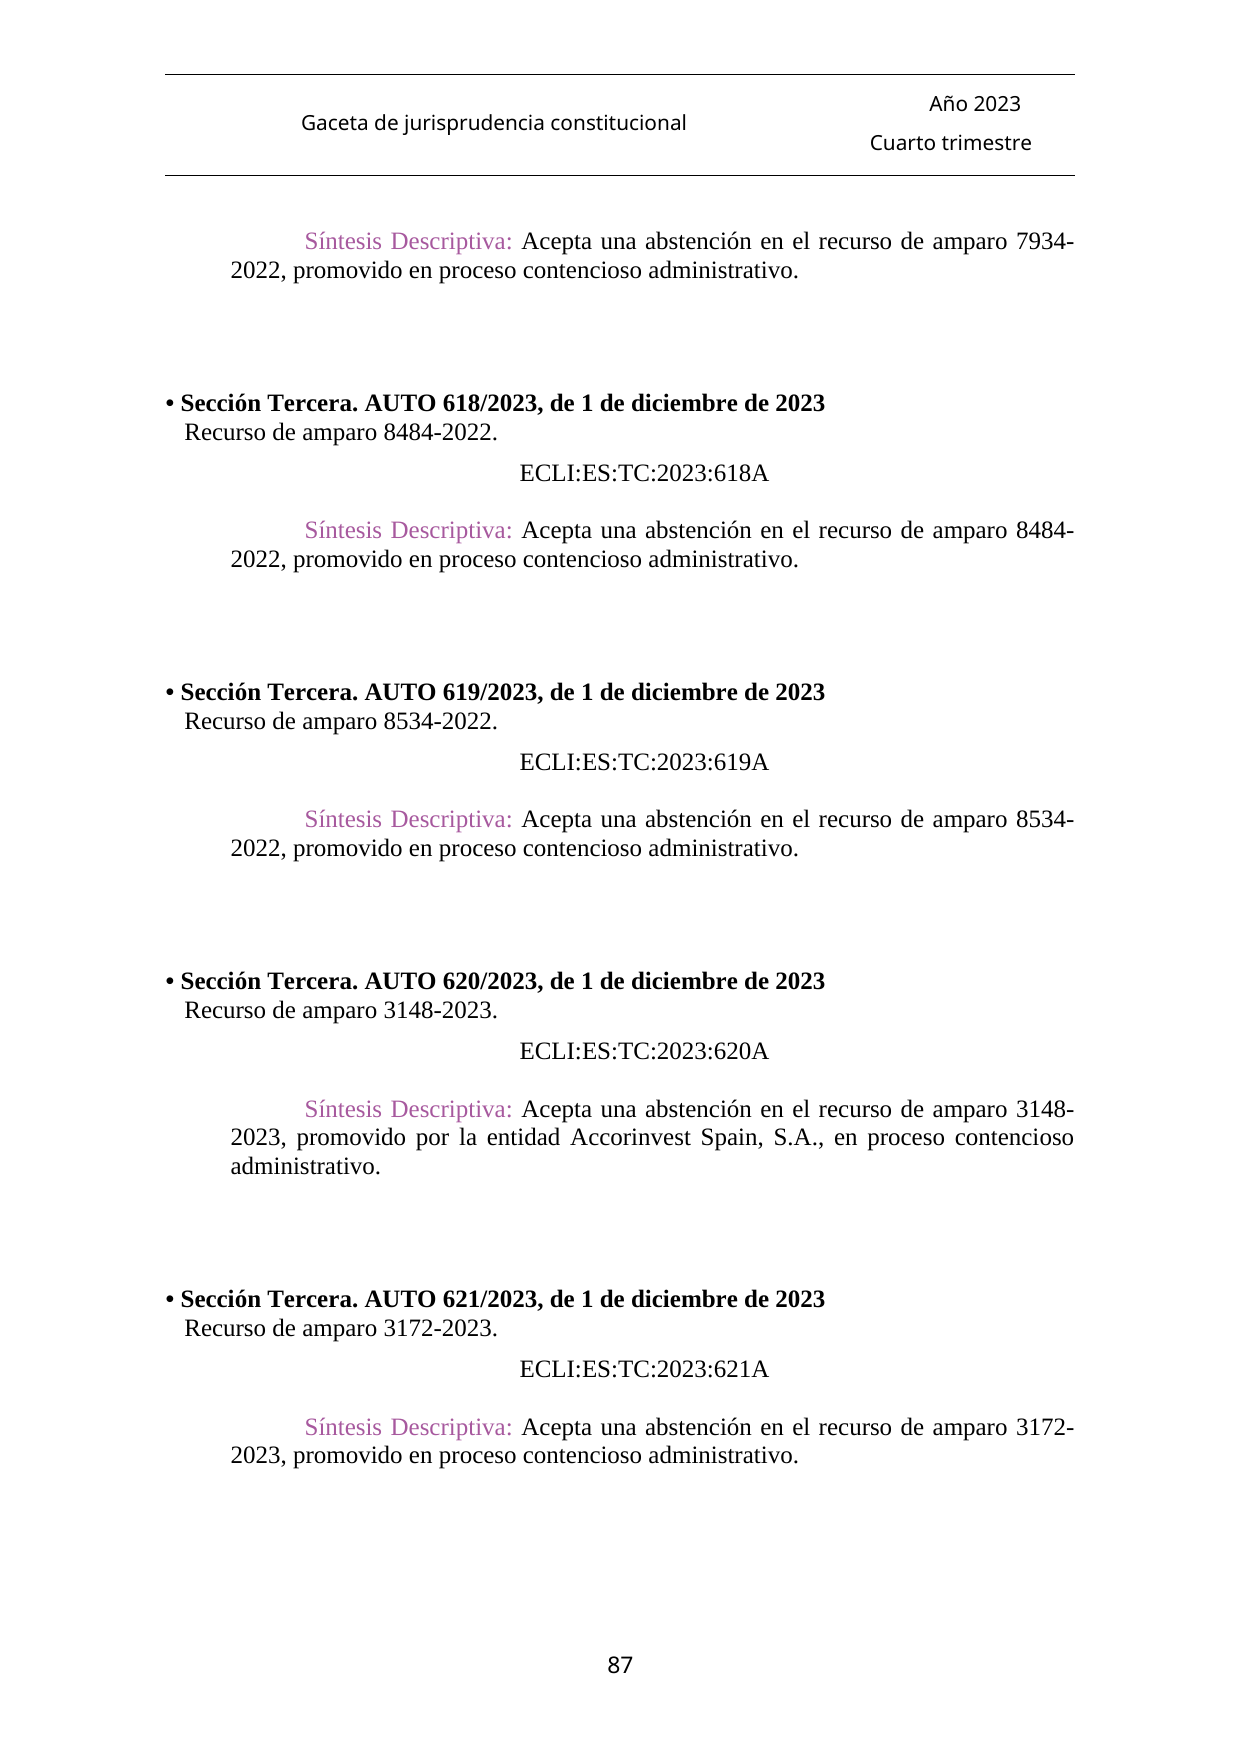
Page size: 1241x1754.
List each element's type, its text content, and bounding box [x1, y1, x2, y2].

text • Sección Tercera. AUTO 618/2023, de 1 de diciembre de 2023 [165, 388, 1075, 417]
text ECLI:ES:TC:2023:619A [165, 747, 1075, 776]
text • Sección Tercera. AUTO 621/2023, de 1 de diciembre de 2023 [165, 1284, 1075, 1313]
text Recurso de amparo 3172-2023. [165, 1313, 1075, 1342]
text Síntesis Descriptiva: Acepta una abstención en el recurso de amparo 3172-2023, promovido en proceso contencioso administrativo. [230, 1412, 1075, 1469]
text Recurso de amparo 8484-2022. [165, 417, 1075, 445]
text ECLI:ES:TC:2023:621A [165, 1354, 1075, 1383]
text • Sección Tercera. AUTO 619/2023, de 1 de diciembre de 2023 [165, 677, 1075, 706]
text Recurso de amparo 3148-2023. [165, 995, 1075, 1024]
text Síntesis Descriptiva: Acepta una abstención en el recurso de amparo 8534-2022, promovido en proceso contencioso administrativo. [230, 804, 1075, 862]
text Síntesis Descriptiva: Acepta una abstención en el recurso de amparo 8484-2022, promovido en proceso contencioso administrativo. [230, 515, 1075, 573]
text ECLI:ES:TC:2023:618A [165, 458, 1075, 487]
text Síntesis Descriptiva: Acepta una abstención en el recurso de amparo 7934-2022, promovido en proceso contencioso administrativo. [230, 226, 1075, 284]
text ECLI:ES:TC:2023:620A [165, 1036, 1075, 1065]
text • Sección Tercera. AUTO 620/2023, de 1 de diciembre de 2023 [165, 966, 1075, 995]
text Recurso de amparo 8534-2022. [165, 706, 1075, 734]
text Síntesis Descriptiva: Acepta una abstención en el recurso de amparo 3148-2023, promovido por la entidad Accorinvest Spain, S.A., en proceso contencioso administrativo. [230, 1094, 1075, 1180]
